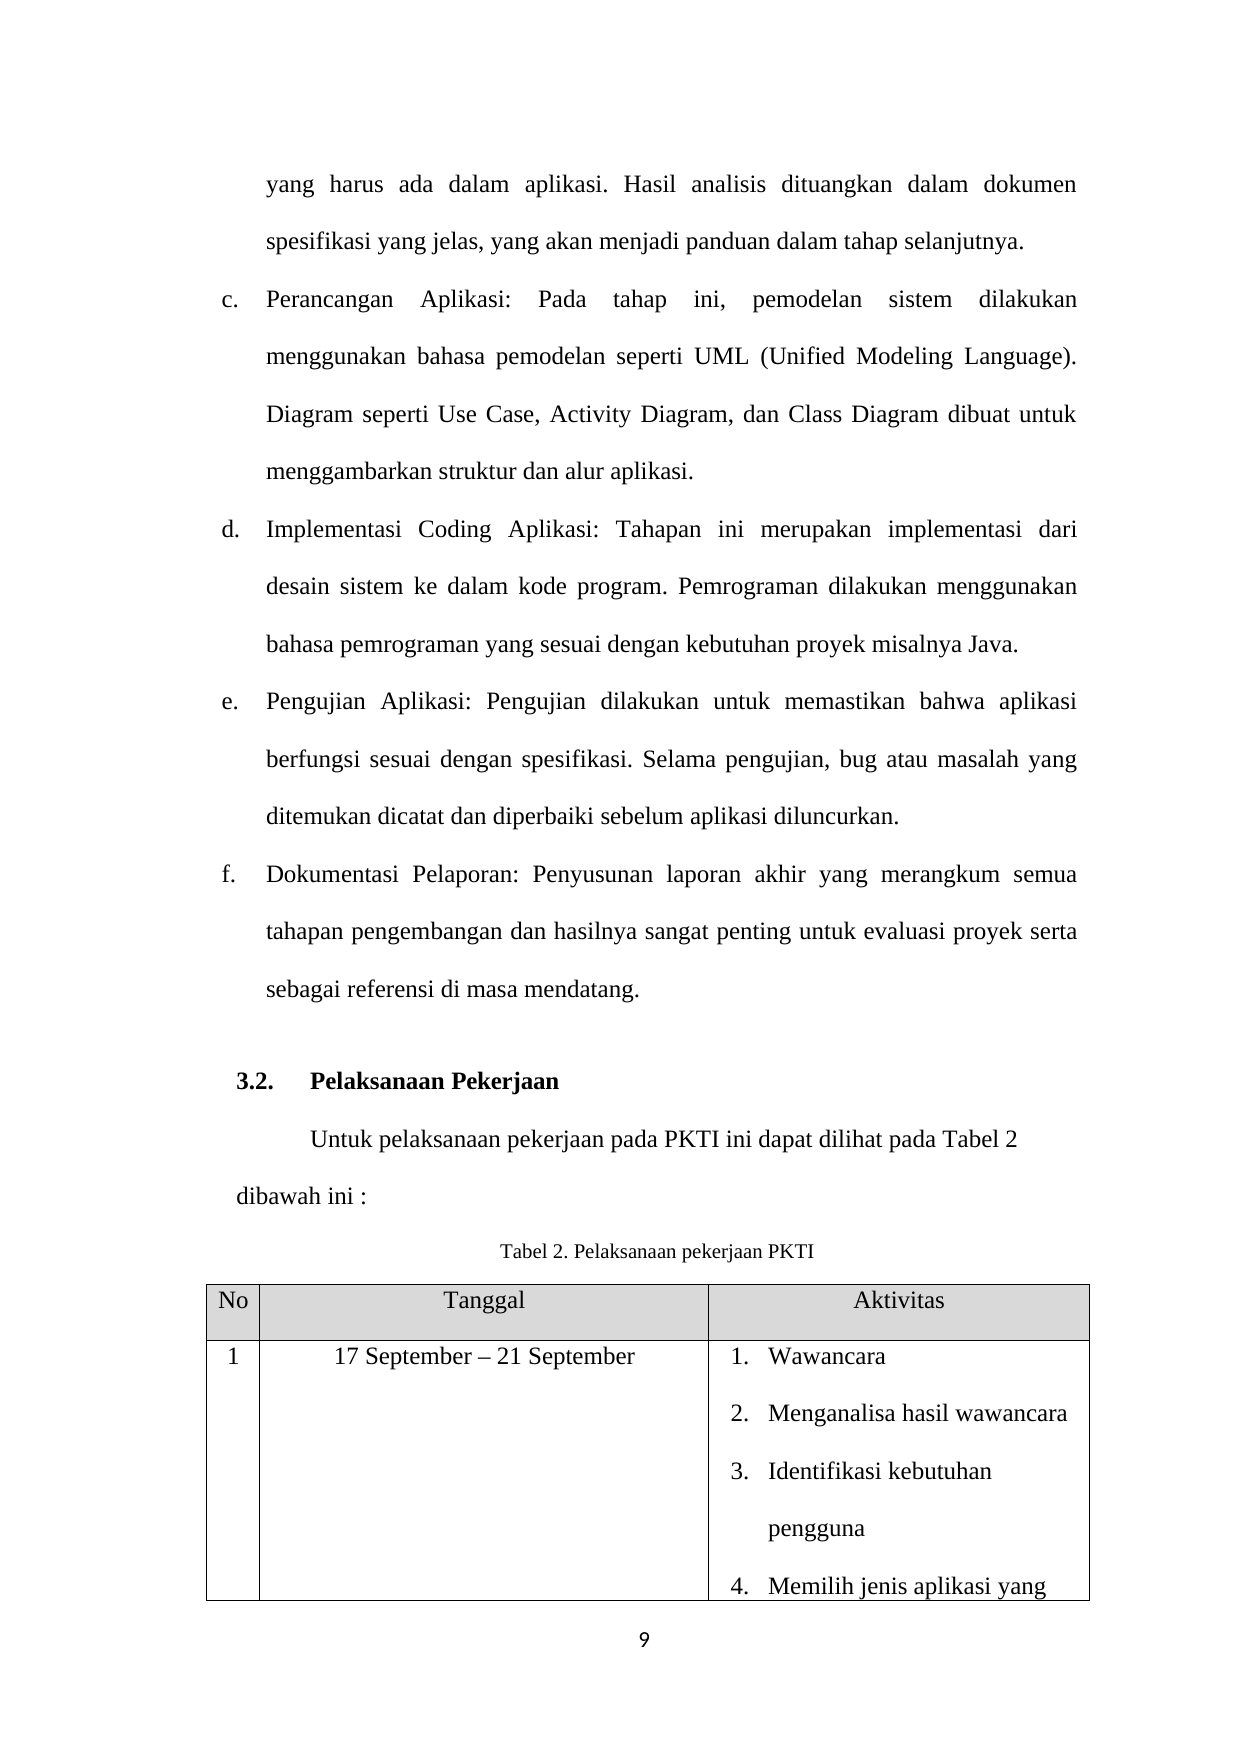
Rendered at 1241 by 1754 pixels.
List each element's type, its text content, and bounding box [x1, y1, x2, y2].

table_header Aktivitas [709, 1285, 1089, 1340]
table_header No [207, 1285, 259, 1340]
list Perancangan Aplikasi: Pada tahap ini, pemodelan sistem dilakukan menggunakan bahasa pemodelan seperti UML (Unified Modeling Language). Diagram seperti Use Case, Activity Diagram, dan Class Diagram dibuat untuk menggambarkan struktur dan alur aplikasi. [221, 284, 1078, 485]
subtitle Pelaksanaan Pekerjaan [236, 1066, 1078, 1095]
table_header Tanggal [260, 1285, 708, 1340]
list Pengujian Aplikasi: Pengujian dilakukan untuk memastikan bahwa aplikasi berfungsi sesuai dengan spesifikasi. Selama pengujian, bug atau masalah yang ditemukan dicatat dan diperbaiki sebelum aplikasi diluncurkan. [221, 686, 1078, 830]
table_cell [260, 1341, 708, 1600]
text Untuk pelaksanaan pekerjaan pada PKTI ini dapat dilihat pada Tabel 2 dibawah ini : [236, 1124, 1063, 1210]
table_cell 1 [207, 1341, 259, 1600]
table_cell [709, 1341, 1089, 1600]
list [221, 169, 1078, 255]
list Dokumentasi Pelaporan: Penyusunan laporan akhir yang merangkum semua tahapan pengembangan dan hasilnya sangat penting untuk evaluasi proyek serta sebagai referensi di masa mendatang. [221, 859, 1078, 1002]
list Implementasi Coding Aplikasi: Tahapan ini merupakan implementasi dari desain sistem ke dalam kode program. Pemrograman dilakukan menggunakan bahasa pemrograman yang sesuai dengan kebutuhan proyek misalnya Java. [221, 514, 1078, 657]
text Tabel 2. Pelaksanaan pekerjaan PKTI [236, 1239, 1078, 1263]
